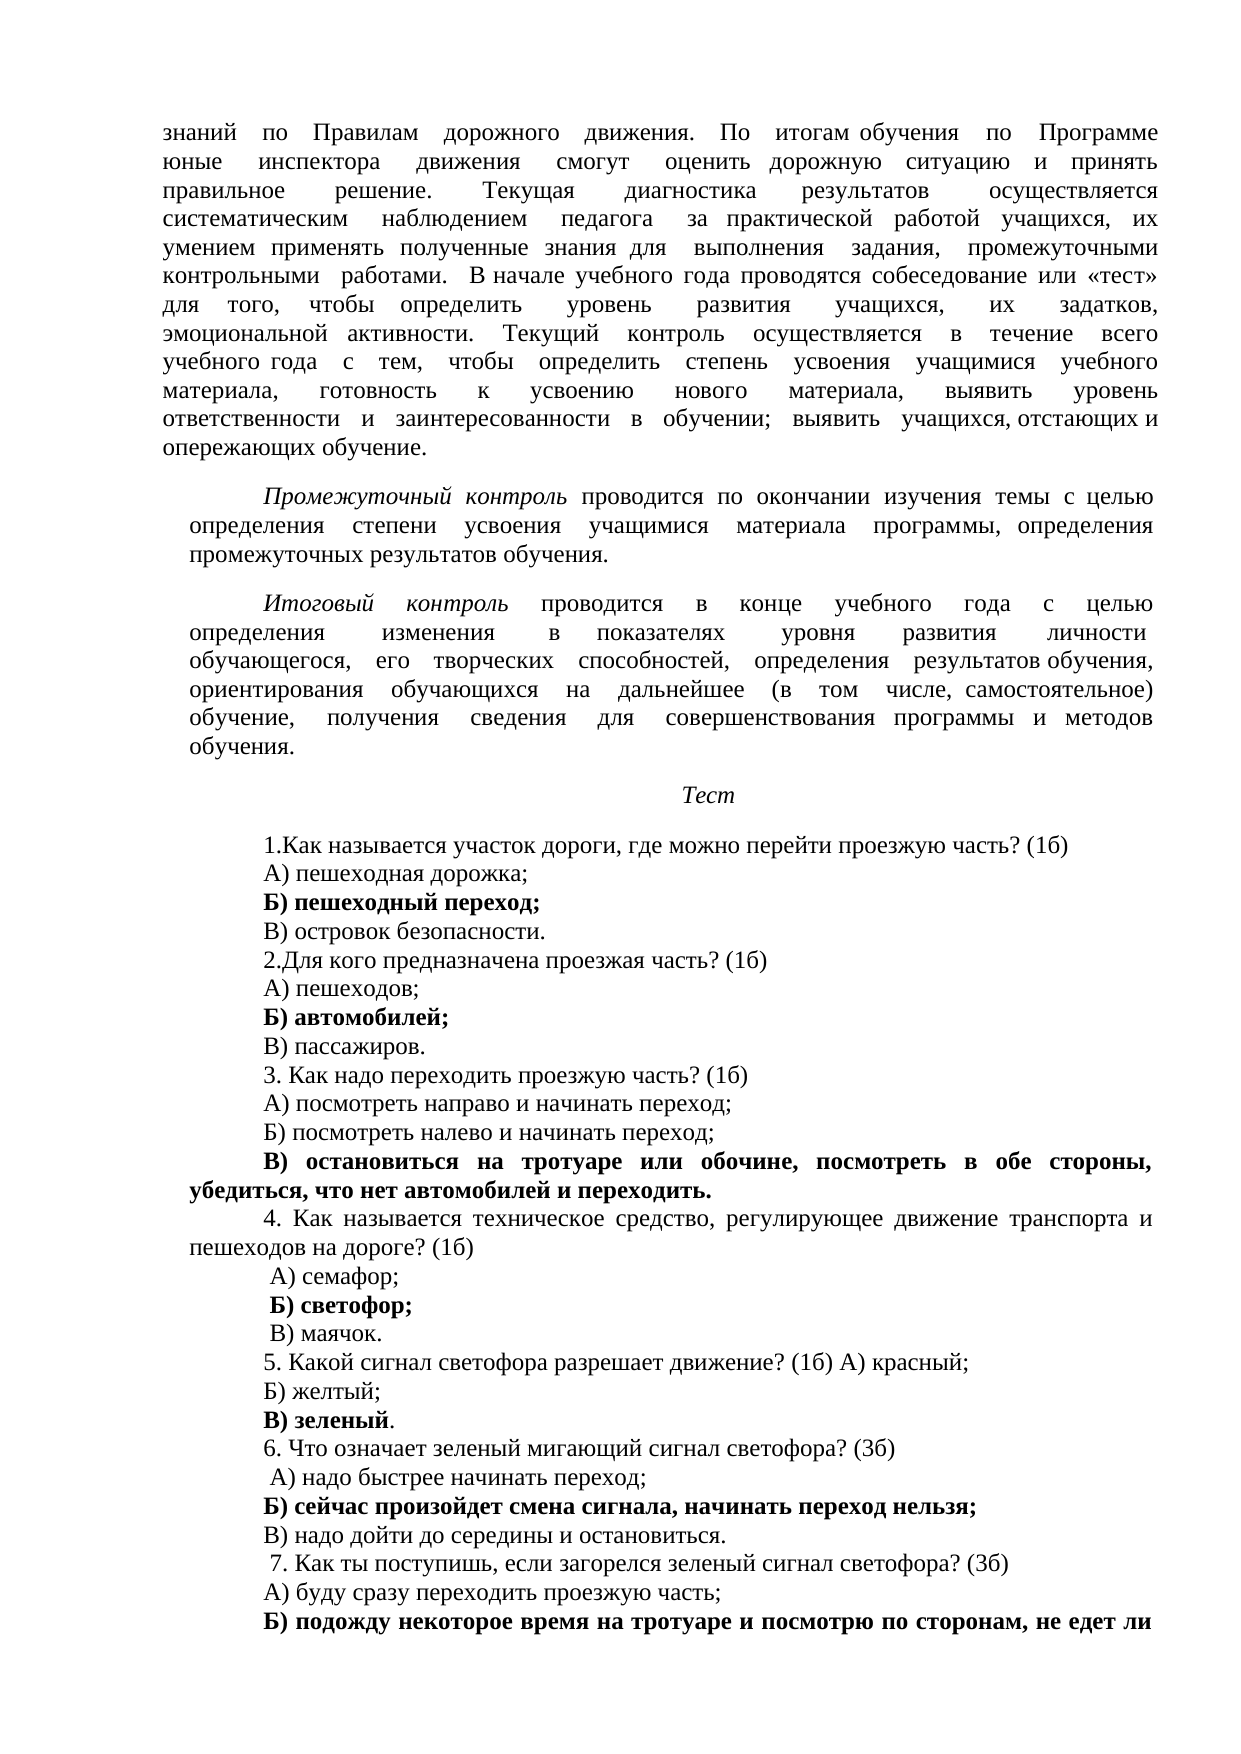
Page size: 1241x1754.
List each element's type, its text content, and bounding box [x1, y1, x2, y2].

text А) посмотреть направо и начинать переход; [189, 1088, 1153, 1117]
text В) маячок. [189, 1318, 1153, 1347]
text 2.Для кого предназначена проезжая часть? (1б) [189, 945, 1153, 973]
text 7. Как ты поступишь, если загорелся зеленый сигнал светофора? (3б) [189, 1548, 1153, 1577]
text А) семафор; [189, 1261, 1153, 1290]
text 1.Как называется участок дороги, где можно перейти проезжую часть? (1б) [189, 830, 1153, 858]
text А) буду сразу переходить проезжую часть; [189, 1577, 1153, 1606]
text Б) посмотреть налево и начинать переход; [189, 1117, 1153, 1146]
text В) надо дойти до середины и остановиться. [189, 1520, 1153, 1548]
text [162, 118, 1158, 461]
text Б) желтый; [189, 1376, 1153, 1405]
text Б) сейчас произойдет смена сигнала, начинать переход нельзя; [189, 1491, 1153, 1520]
text Б) автомобилей; [189, 1002, 1153, 1031]
text А) пешеходная дорожка; [189, 858, 1153, 887]
text Итоговый контроль проводится в конце учебного года с целью определения изменения в показателях уровня развития личности обучающегося, его творческих способностей, определения результатов обучения, ориентирования обучающихся на дальнейшее (в том числе, самостоятельное) обучение, получения сведения для совершенствования программы и методов обучения. [189, 588, 1153, 759]
text Тест [189, 780, 1153, 809]
text Промежуточный контроль проводится по окончании изучения темы с целью определения степени усвоения учащимися материала программы, определения промежуточных результатов обучения. [189, 481, 1154, 568]
text В) пассажиров. [189, 1031, 1153, 1060]
text В) зеленый. [189, 1405, 1153, 1433]
text Б) пешеходный переход; [189, 887, 1153, 916]
text 5. Какой сигнал светофора разрешает движение? (1б) А) красный; [189, 1347, 1153, 1376]
text В) остановиться на тротуаре или обочине, посмотреть в обе стороны, убедиться, что нет автомобилей и переходить. [189, 1146, 1153, 1203]
text Б) светофор; [189, 1290, 1153, 1318]
text В) островок безопасности. [189, 916, 1153, 945]
text 6. Что означает зеленый мигающий сигнал светофора? (3б) [189, 1433, 1153, 1462]
text А) пешеходов; [189, 973, 1153, 1002]
text А) надо быстрее начинать переход; [189, 1462, 1153, 1491]
text 3. Как надо переходить проезжую часть? (1б) [189, 1060, 1153, 1088]
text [189, 1606, 1153, 1635]
text 4. Как называется техническое средство, регулирующее движение транспорта и пешеходов на дороге? (1б) [189, 1203, 1153, 1261]
